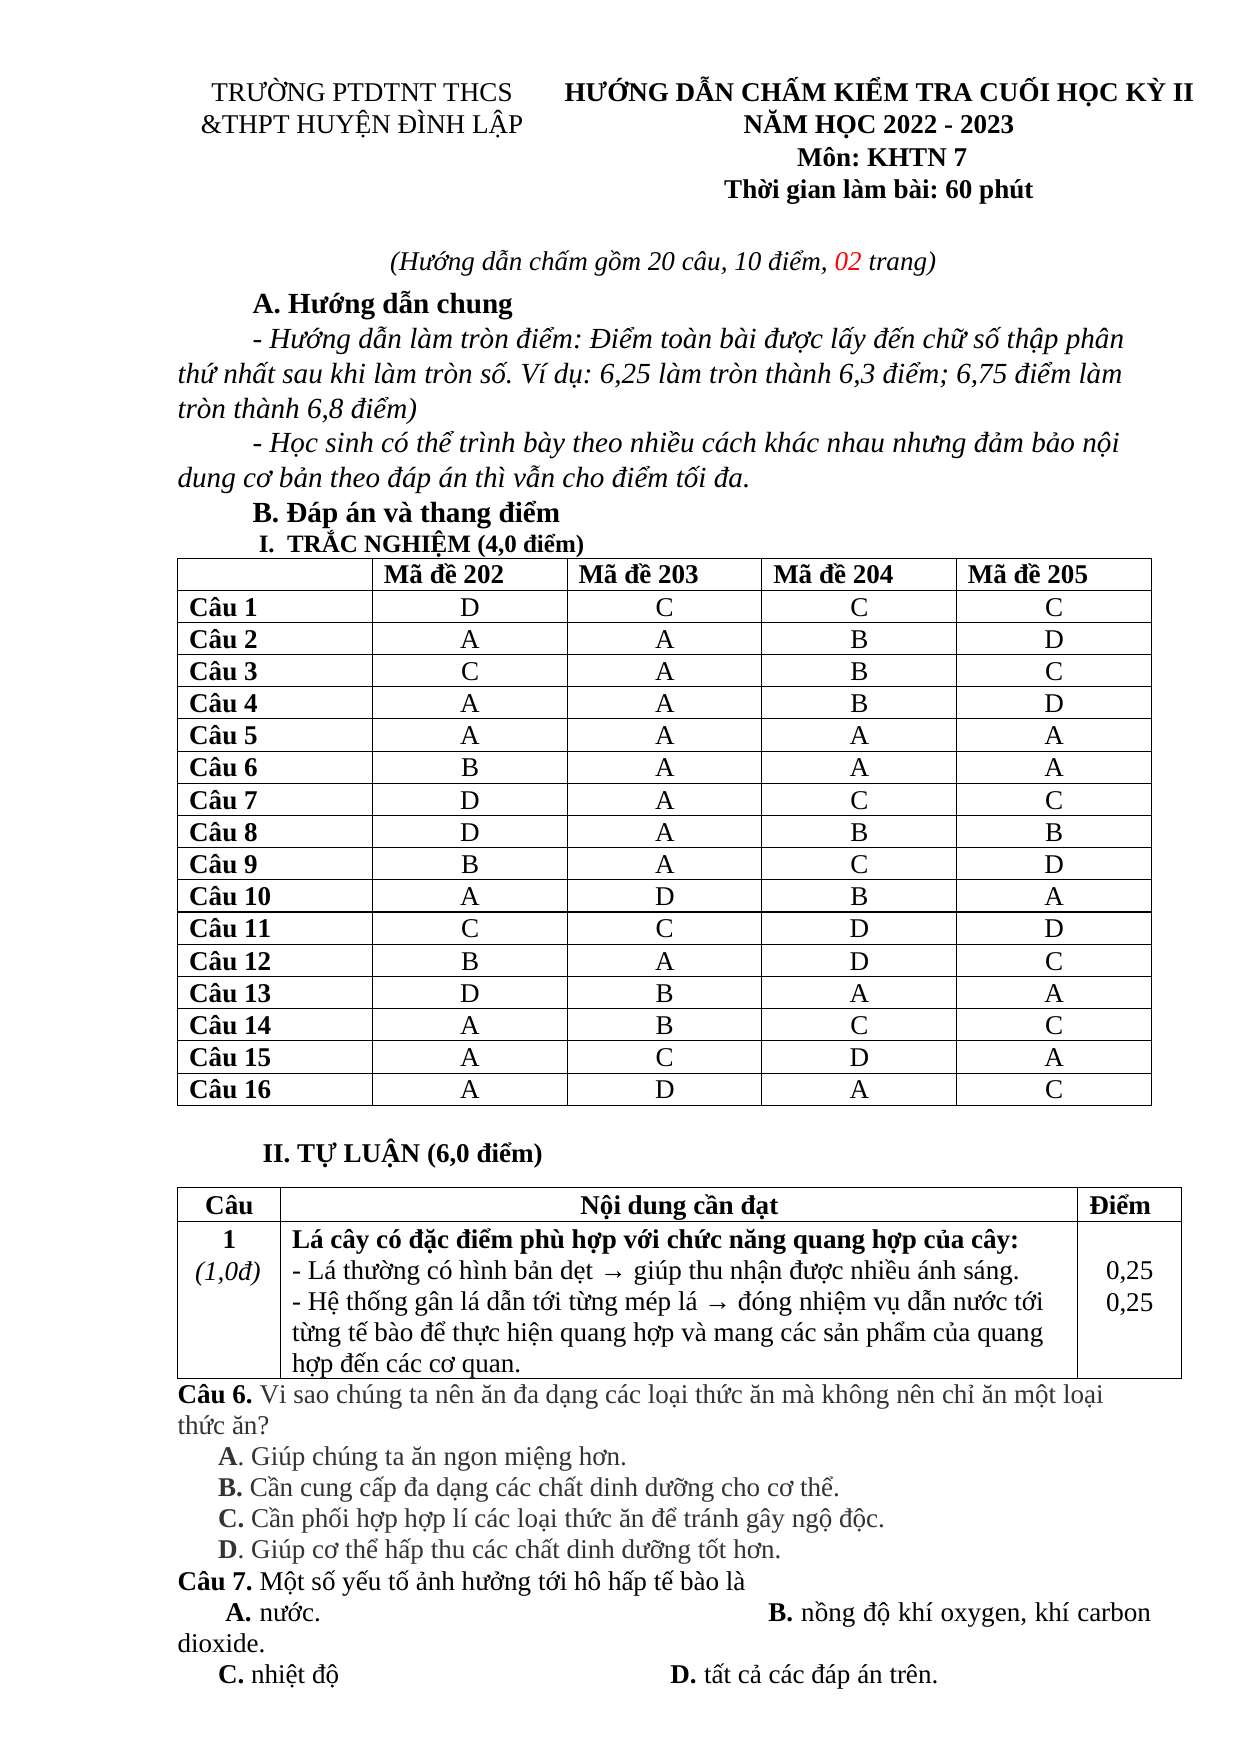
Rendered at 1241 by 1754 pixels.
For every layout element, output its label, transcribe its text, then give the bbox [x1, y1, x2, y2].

text Câu 7. Một số yếu tố ảnh hưởng tới hô hấp tế bào là [177, 1564, 1152, 1596]
text D. Giúp cơ thể hấp thu các chất dinh dưỡng tốt hơn. [177, 1533, 1152, 1564]
text B. Cần cung cấp đa dạng các chất dinh dưỡng cho cơ thể. [177, 1471, 1152, 1502]
text Câu 6. Vi sao chúng ta nên ăn đa dạng các loại thức ăn mà không nên chỉ ăn một loại thức ăn? [177, 1379, 1152, 1440]
text A. nước. B. nồng độ khí oxygen, khí carbon dioxide. [177, 1596, 1152, 1658]
text C. Cần phối hợp hợp lí các loại thức ăn để tránh gây ngộ độc. [177, 1502, 1152, 1533]
text A. Giúp chúng ta ăn ngon miệng hơn. [177, 1440, 1152, 1471]
text C. nhiệt độ D. tất cả các đáp án trên. [177, 1658, 1152, 1689]
